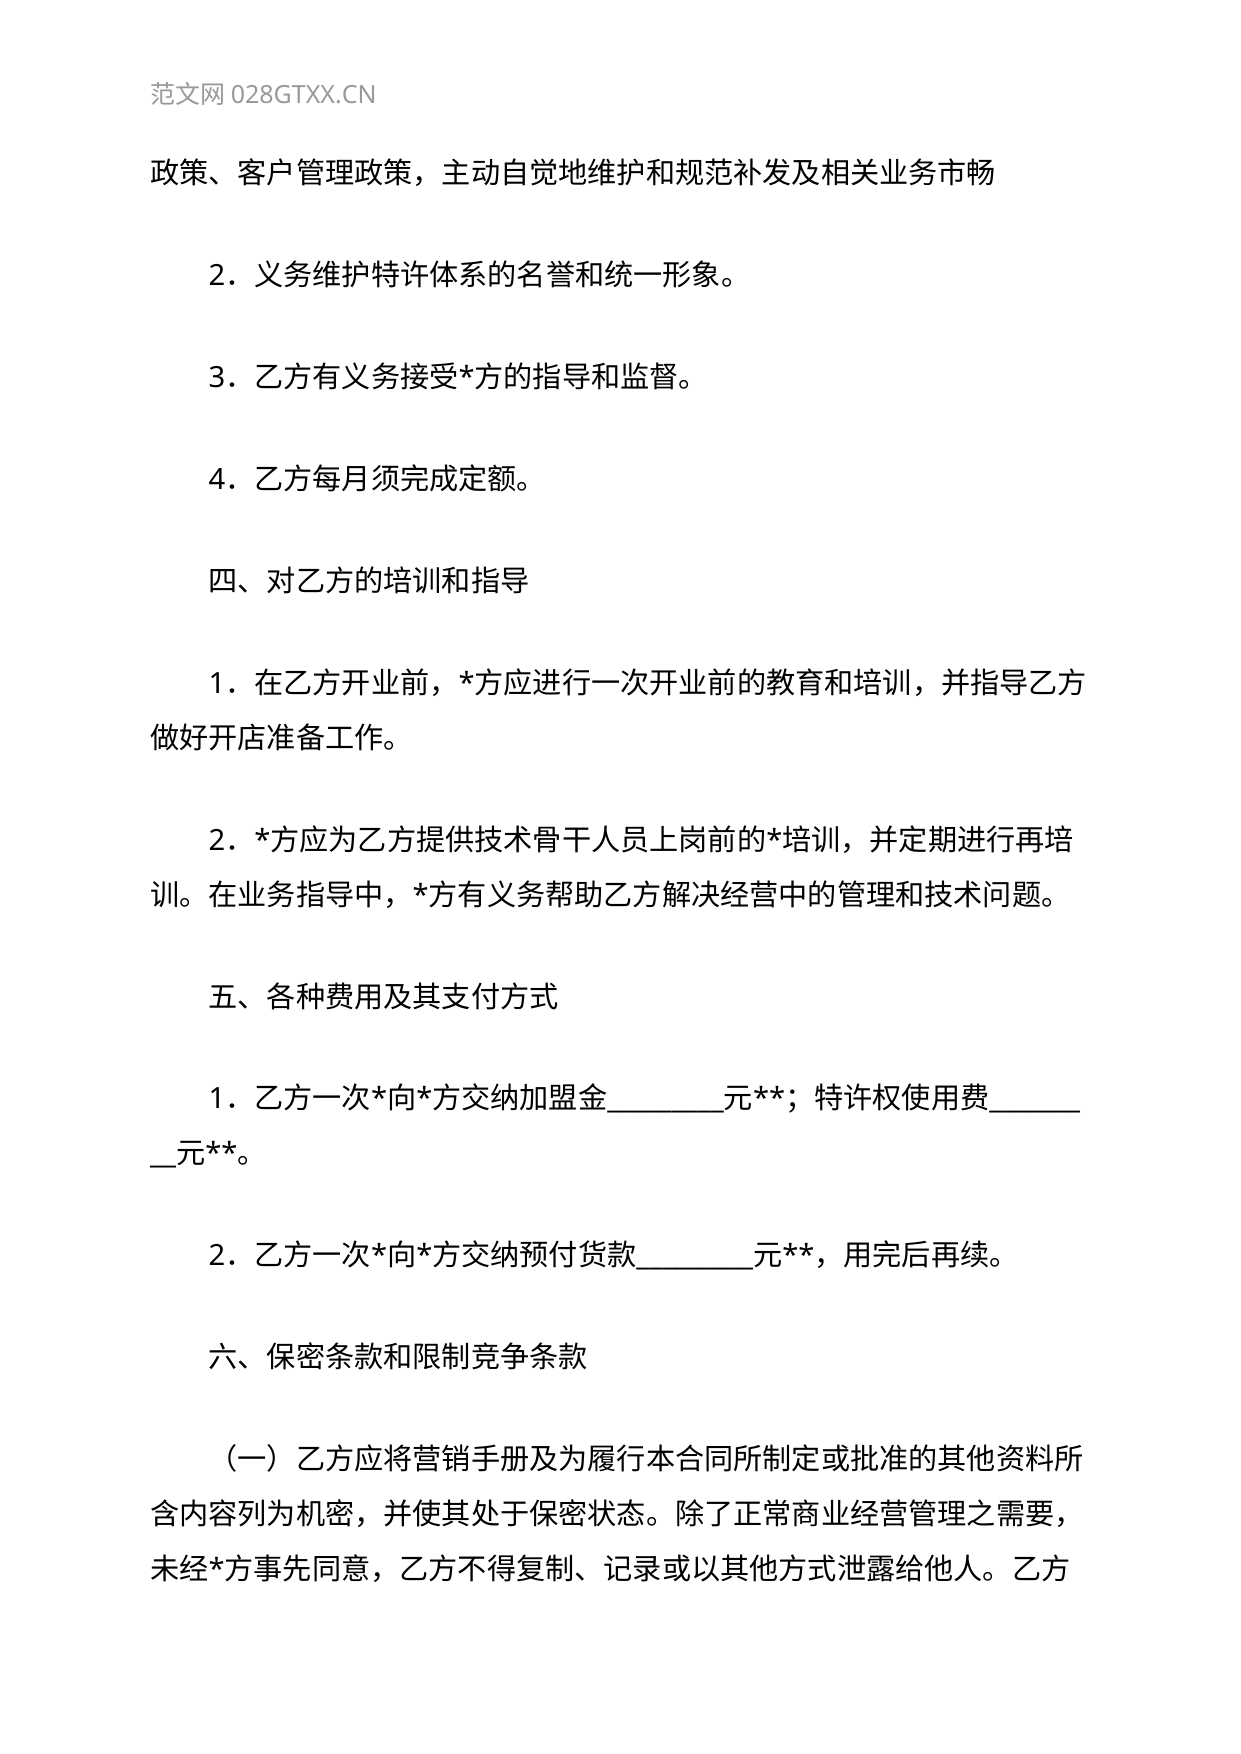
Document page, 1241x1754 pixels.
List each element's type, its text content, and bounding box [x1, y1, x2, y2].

text 1．在乙方开业前，*方应进行一次开业前的教育和培训，并指导乙方做好开店准备工作。 [150, 659, 1090, 757]
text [150, 1436, 1090, 1588]
text 六、保密条款和限制竞争条款 [150, 1334, 1090, 1376]
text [150, 150, 1090, 192]
text 2．乙方一次*向*方交纳预付货款_________元**，用完后再续。 [150, 1232, 1090, 1274]
text 4．乙方每月须完成定额。 [150, 456, 1090, 498]
text 2．义务维护特许体系的名誉和统一形象。 [150, 252, 1090, 294]
text 四、对乙方的培训和指导 [150, 558, 1090, 600]
text 3．乙方有义务接受*方的指导和监督。 [150, 354, 1090, 396]
text 1．乙方一次*向*方交纳加盟金_________元**；特许权使用费_________元**。 [150, 1075, 1090, 1172]
text 2．*方应为乙方提供技术骨干人员上岗前的*培训，并定期进行再培训。在业务指导中，*方有义务帮助乙方解决经营中的管理和技术问题。 [150, 816, 1090, 914]
text 五、各种费用及其支付方式 [150, 973, 1090, 1016]
